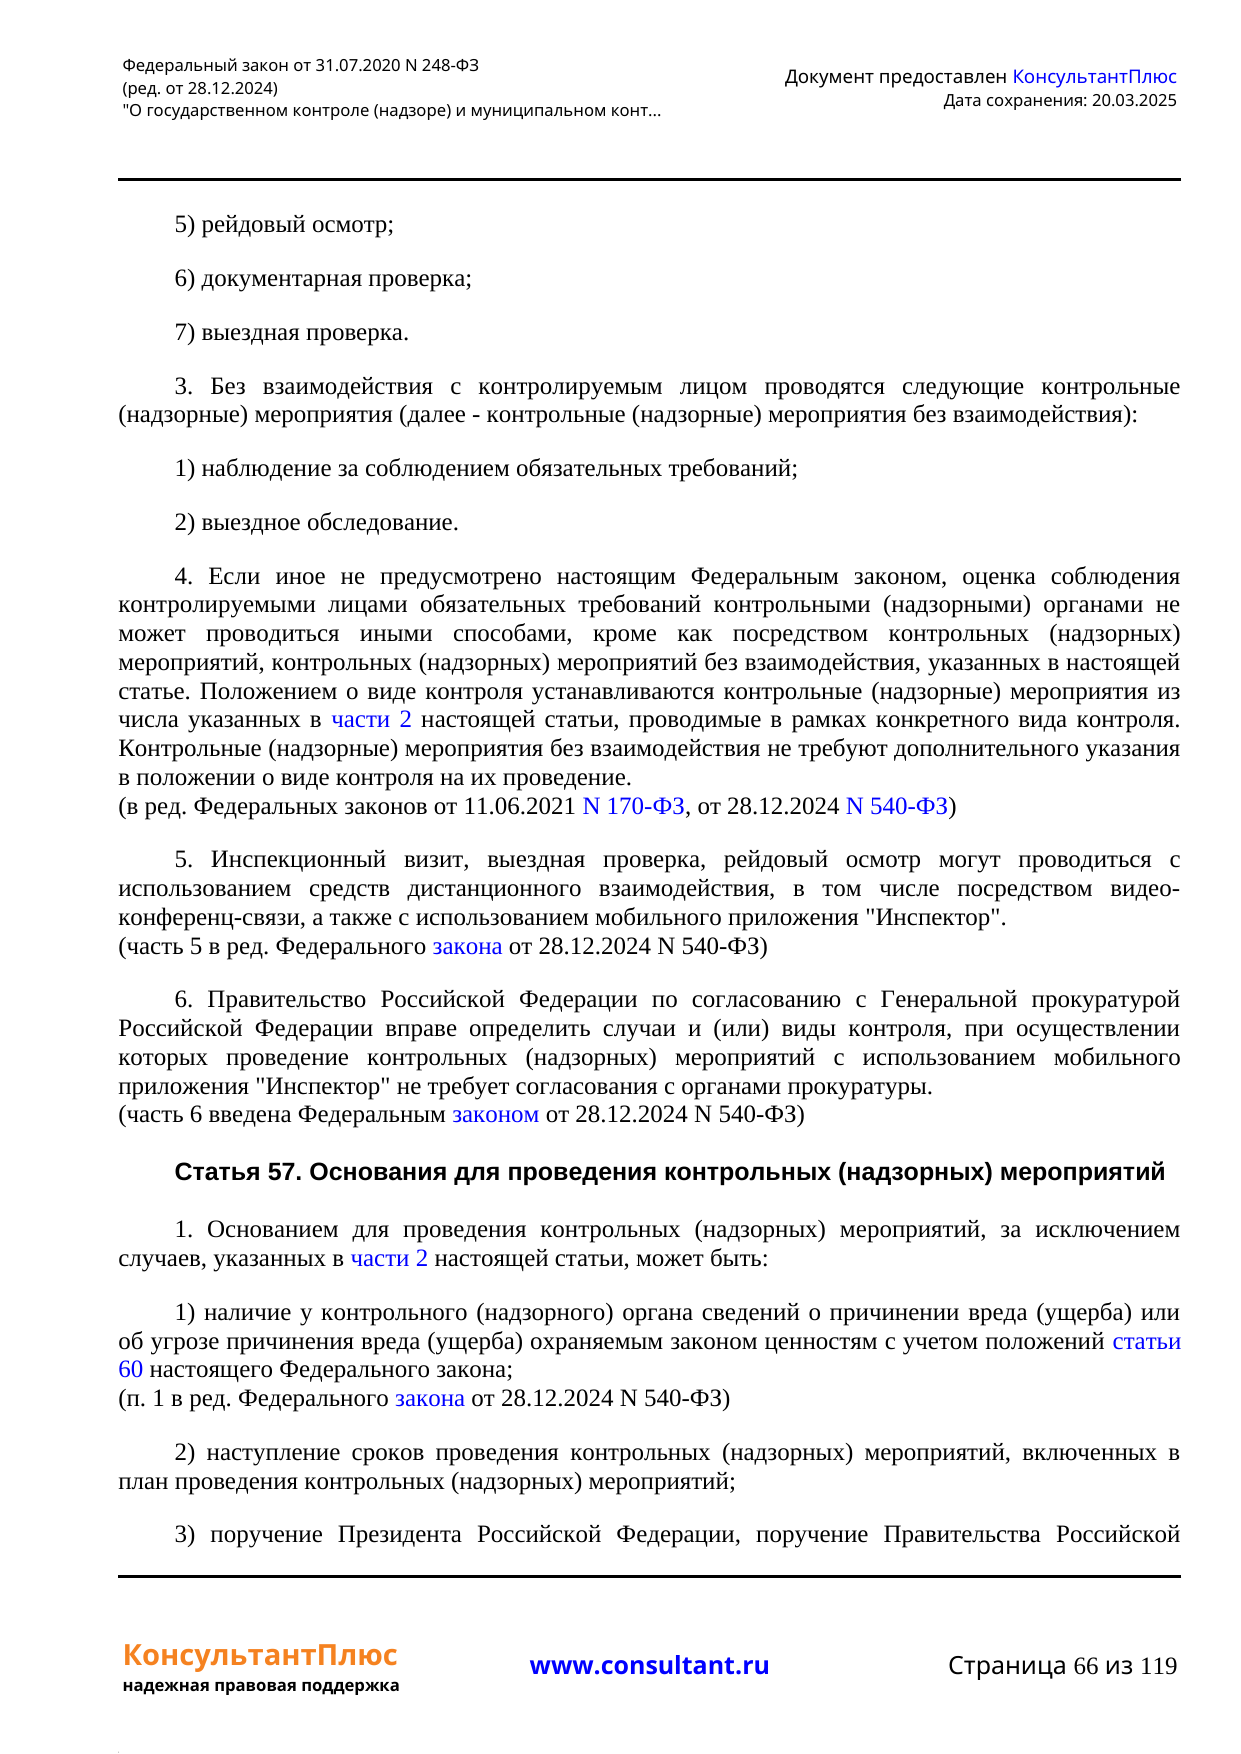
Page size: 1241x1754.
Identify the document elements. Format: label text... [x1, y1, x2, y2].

text 4. Если иное не предусмотрено настоящим Федеральным законом, оценка соблюдения контролируемыми лицами обязательных требований контрольными (надзорными) органами не может проводиться иными способами, кроме как посредством контрольных (надзорных) мероприятий, контрольных (надзорных) мероприятий без взаимодействия, указанных в настоящей статье. Положением о виде контроля устанавливаются контрольные (надзорные) мероприятия из числа указанных в части 2 настоящей статьи, проводимые в рамках конкретного вида контроля. Контрольные (надзорные) мероприятия без взаимодействия не требуют дополнительного указания в положении о виде контроля на их проведение. [118, 561, 1181, 791]
text 3. Без взаимодействия с контролируемым лицом проводятся следующие контрольные (надзорные) мероприятия (далее - контрольные (надзорные) мероприятия без взаимодействия): [118, 371, 1181, 428]
text 1. Основанием для проведения контрольных (надзорных) мероприятий, за исключением случаев, указанных в части 2 настоящей статьи, может быть: [118, 1214, 1181, 1272]
text 7) выездная проверка. [118, 317, 1181, 346]
text (в ред. Федеральных законов от 11.06.2021 N 170-ФЗ, от 28.12.2024 N 540-ФЗ) [118, 791, 1181, 819]
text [118, 1519, 1181, 1548]
text 5. Инспекционный визит, выездная проверка, рейдовый осмотр могут проводиться с использованием средств дистанционного взаимодействия, в том числе посредством видео-конференц-связи, а также с использованием мобильного приложения "Инспектор". [118, 844, 1181, 931]
text (часть 6 введена Федеральным законом от 28.12.2024 N 540-ФЗ) [118, 1099, 1181, 1128]
text 2) наступление сроков проведения контрольных (надзорных) мероприятий, включенных в план проведения контрольных (надзорных) мероприятий; [118, 1437, 1181, 1494]
text 6) документарная проверка; [118, 263, 1181, 292]
text 1) наблюдение за соблюдением обязательных требований; [118, 453, 1181, 482]
text (п. 1 в ред. Федерального закона от 28.12.2024 N 540-ФЗ) [118, 1383, 1181, 1412]
text (часть 5 в ред. Федерального закона от 28.12.2024 N 540-ФЗ) [118, 931, 1181, 959]
text 1) наличие у контрольного (надзорного) органа сведений о причинении вреда (ущерба) или об угрозе причинения вреда (ущерба) охраняемым законом ценностям с учетом положений статьи 60 настоящего Федерального закона; [118, 1297, 1181, 1383]
title Статья 57. Основания для проведения контрольных (надзорных) мероприятий [118, 1157, 1181, 1186]
text 6. Правительство Российской Федерации по согласованию с Генеральной прокуратурой Российской Федерации вправе определить случаи и (или) виды контроля, при осуществлении которых проведение контрольных (надзорных) мероприятий с использованием мобильного приложения "Инспектор" не требует согласования с органами прокуратуры. [118, 984, 1181, 1099]
text 2) выездное обследование. [118, 507, 1181, 536]
text 5) рейдовый осмотр; [118, 209, 1181, 238]
